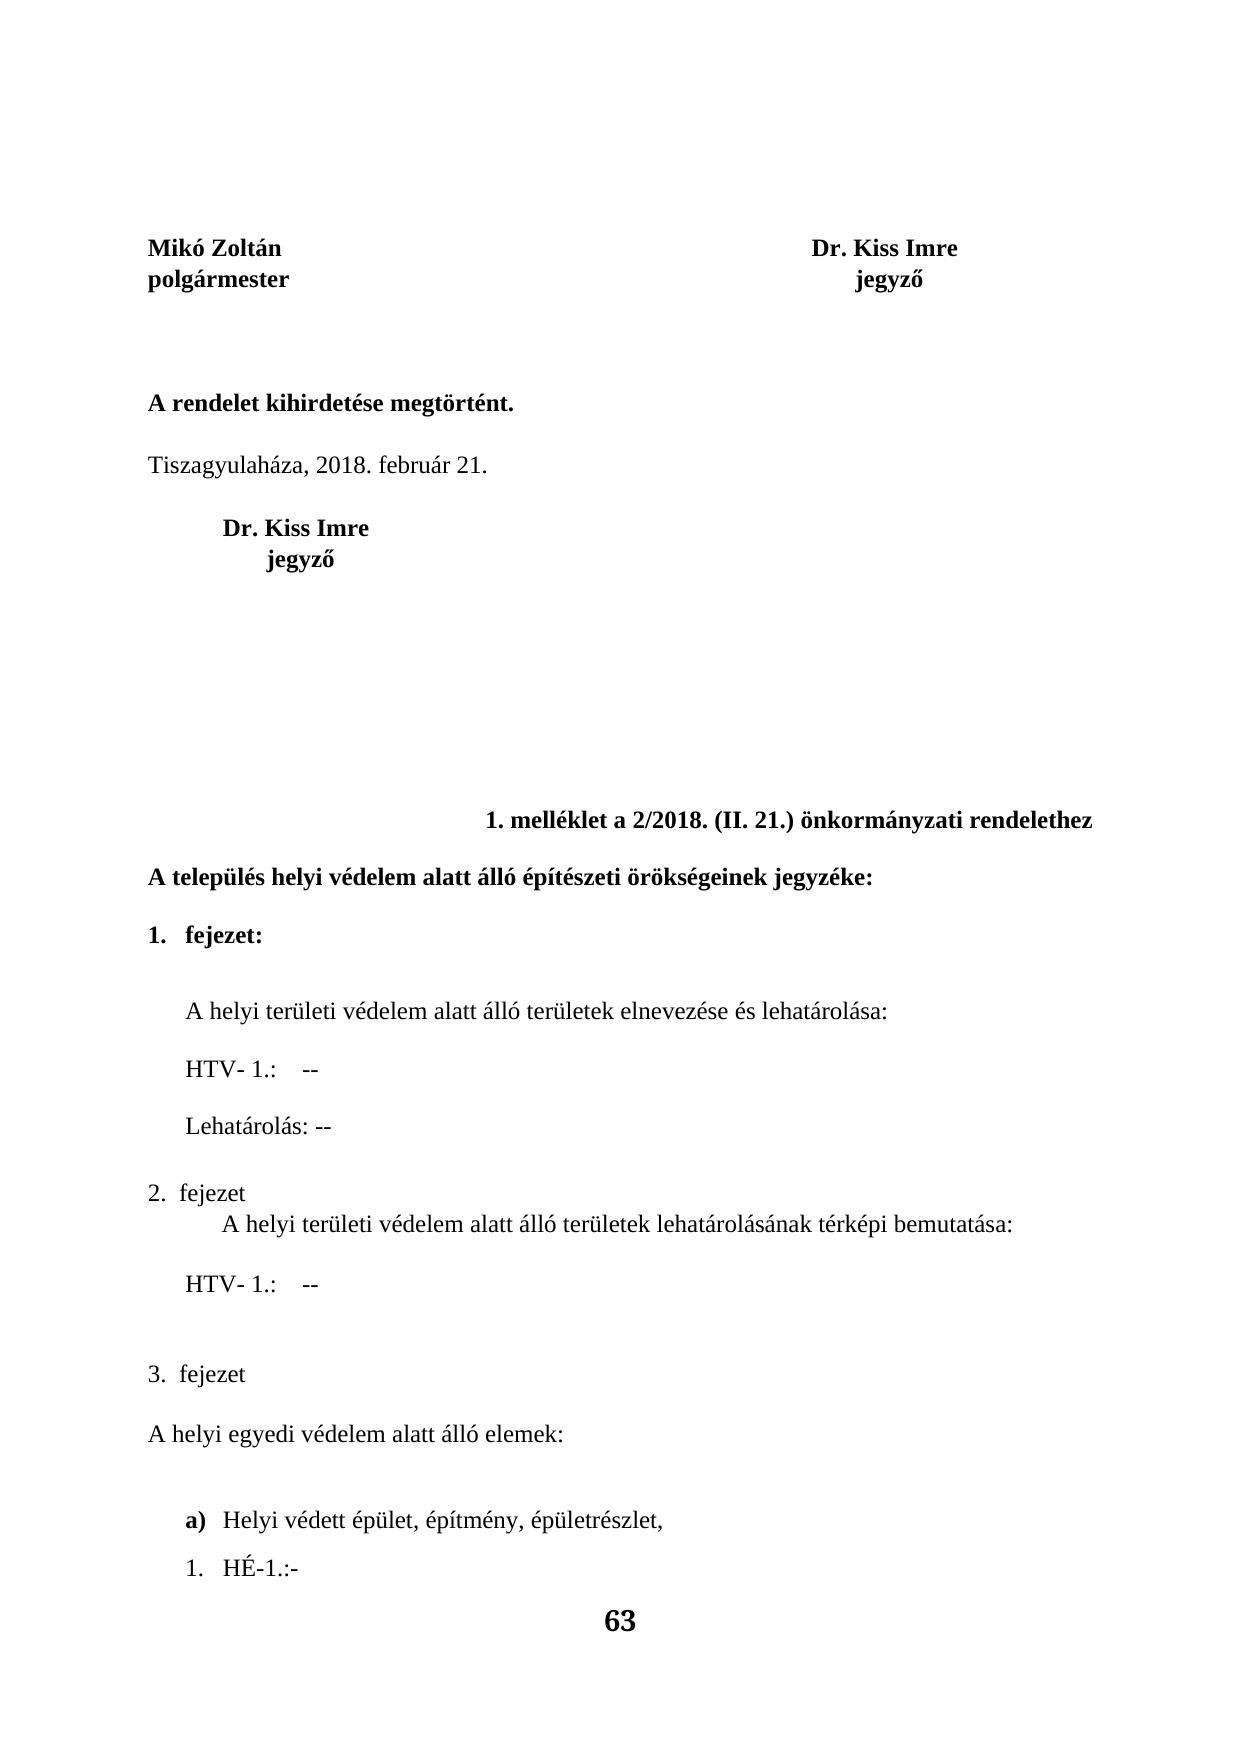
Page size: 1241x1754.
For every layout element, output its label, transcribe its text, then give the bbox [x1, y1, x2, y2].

text A helyi területi védelem alatt álló területek lehatárolásának térképi bemutatása: [148, 1209, 1092, 1238]
text 3. fejezet [148, 1359, 1092, 1388]
text A helyi területi védelem alatt álló területek elnevezése és lehatárolása: [185, 996, 1092, 1025]
text polgármester jegyző [148, 264, 1092, 293]
text Dr. Kiss Imre [148, 513, 1092, 541]
text A település helyi védelem alatt álló építészeti örökségeinek jegyzéke: [148, 862, 1092, 891]
list Helyi védett épület, építmény, épületrészlet, [185, 1506, 1092, 1534]
text Mikó Zoltán Dr. Kiss Imre [148, 233, 1092, 262]
text HTV- 1.: -- [185, 1054, 1092, 1082]
text 1. melléklet a 2/2018. (II. 21.) önkormányzati rendelethez [148, 805, 1092, 833]
text jegyző [148, 544, 1092, 572]
text A helyi egyedi védelem alatt álló elemek: [148, 1419, 1092, 1448]
list fejezet: [148, 920, 1092, 948]
text A rendelet kihirdetése megtörtént. [148, 388, 1092, 417]
text Tiszagyulaháza, 2018. február 21. [148, 451, 1092, 479]
text HTV- 1.: -- [185, 1269, 1092, 1297]
text 2. fejezet [148, 1178, 1092, 1207]
text Lehatárolás: -- [185, 1111, 1092, 1140]
list HÉ-1.:- [185, 1553, 1092, 1582]
